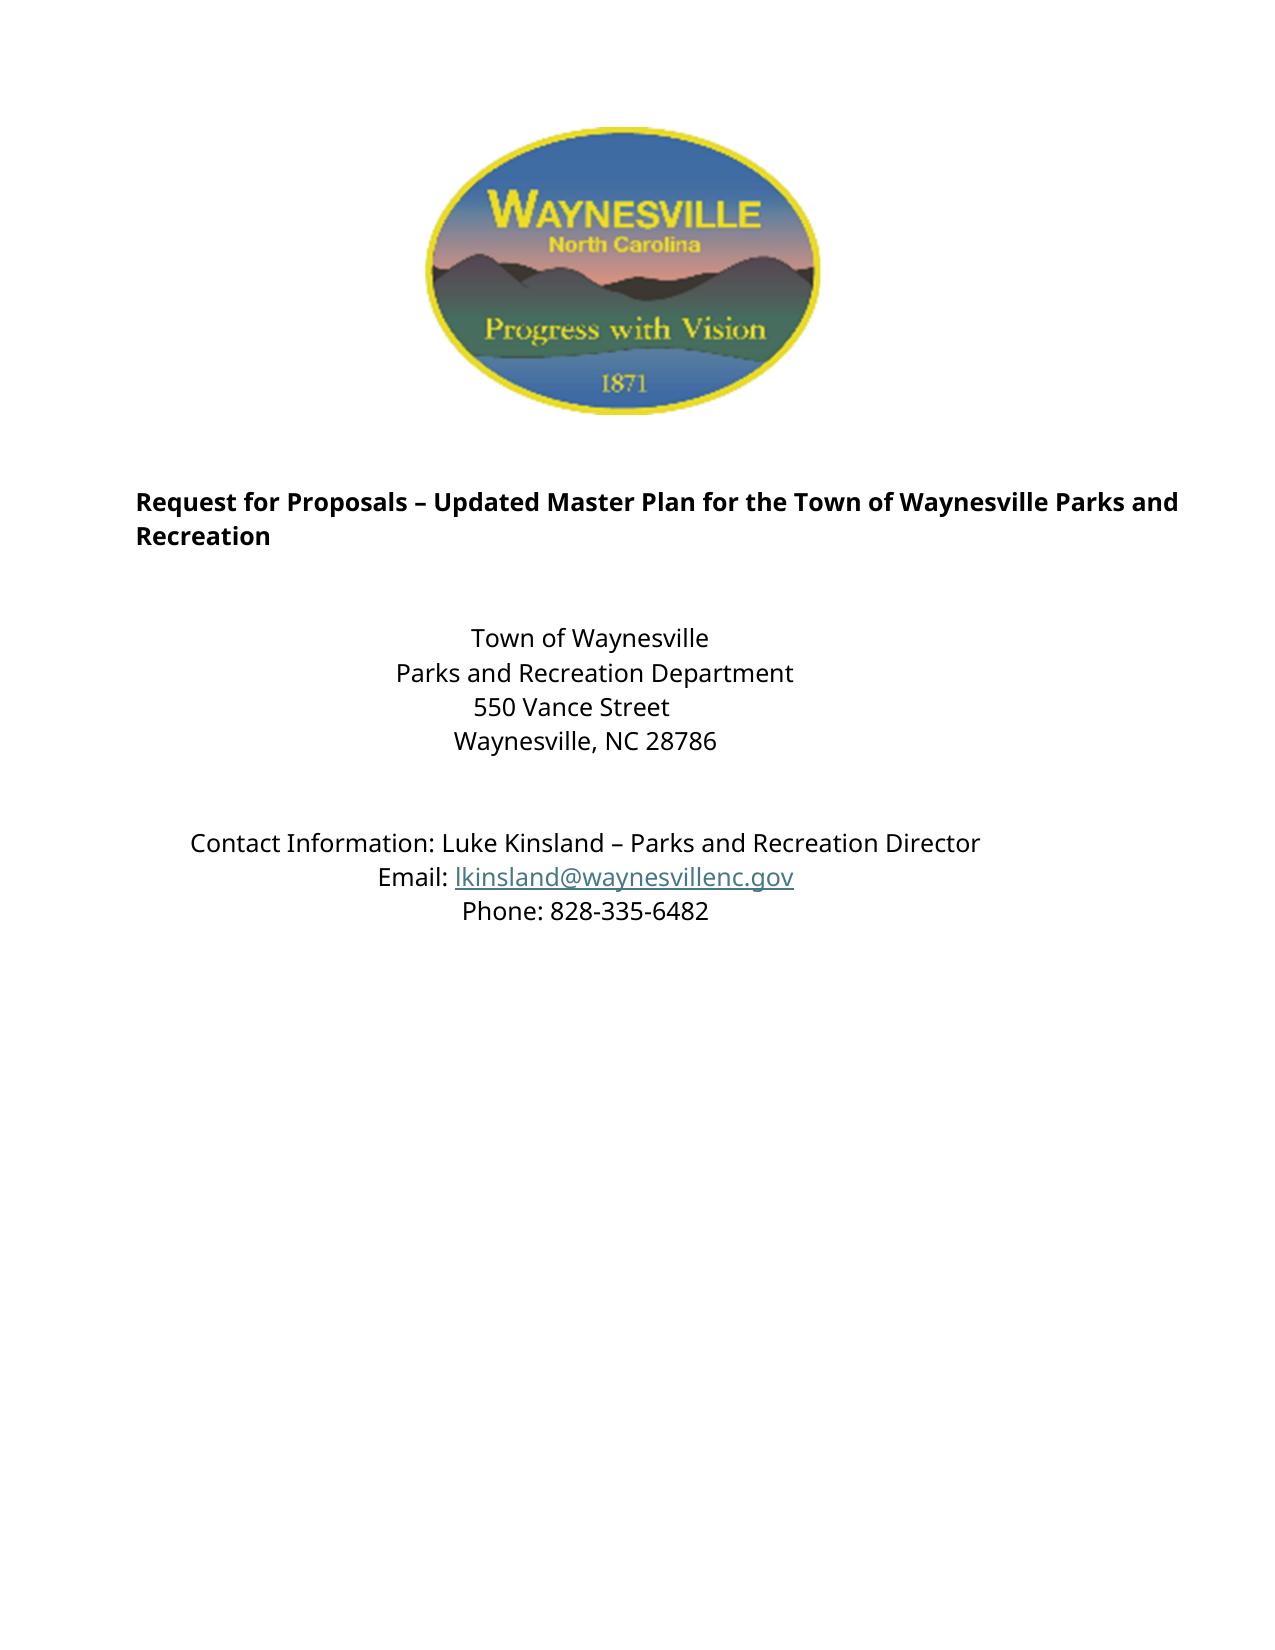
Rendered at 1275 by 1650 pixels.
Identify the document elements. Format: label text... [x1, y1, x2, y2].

text 550 Vance Street [135, 689, 1007, 723]
text Town of Waynesville [135, 621, 1045, 655]
text Email: lkinsland@waynesvillenc.gov [135, 859, 1035, 894]
text Waynesville, NC 28786 [135, 723, 1035, 757]
text Parks and Recreation Department [135, 655, 1054, 689]
text Contact Information: Luke Kinsland – Parks and Recreation Director [135, 826, 1035, 859]
picture [425, 127, 821, 415]
text Phone: 828-335-6482 [135, 894, 1035, 928]
text Request for Proposals – Updated Master Plan for the Town of Waynesville Parks and Recreation [135, 485, 1270, 553]
